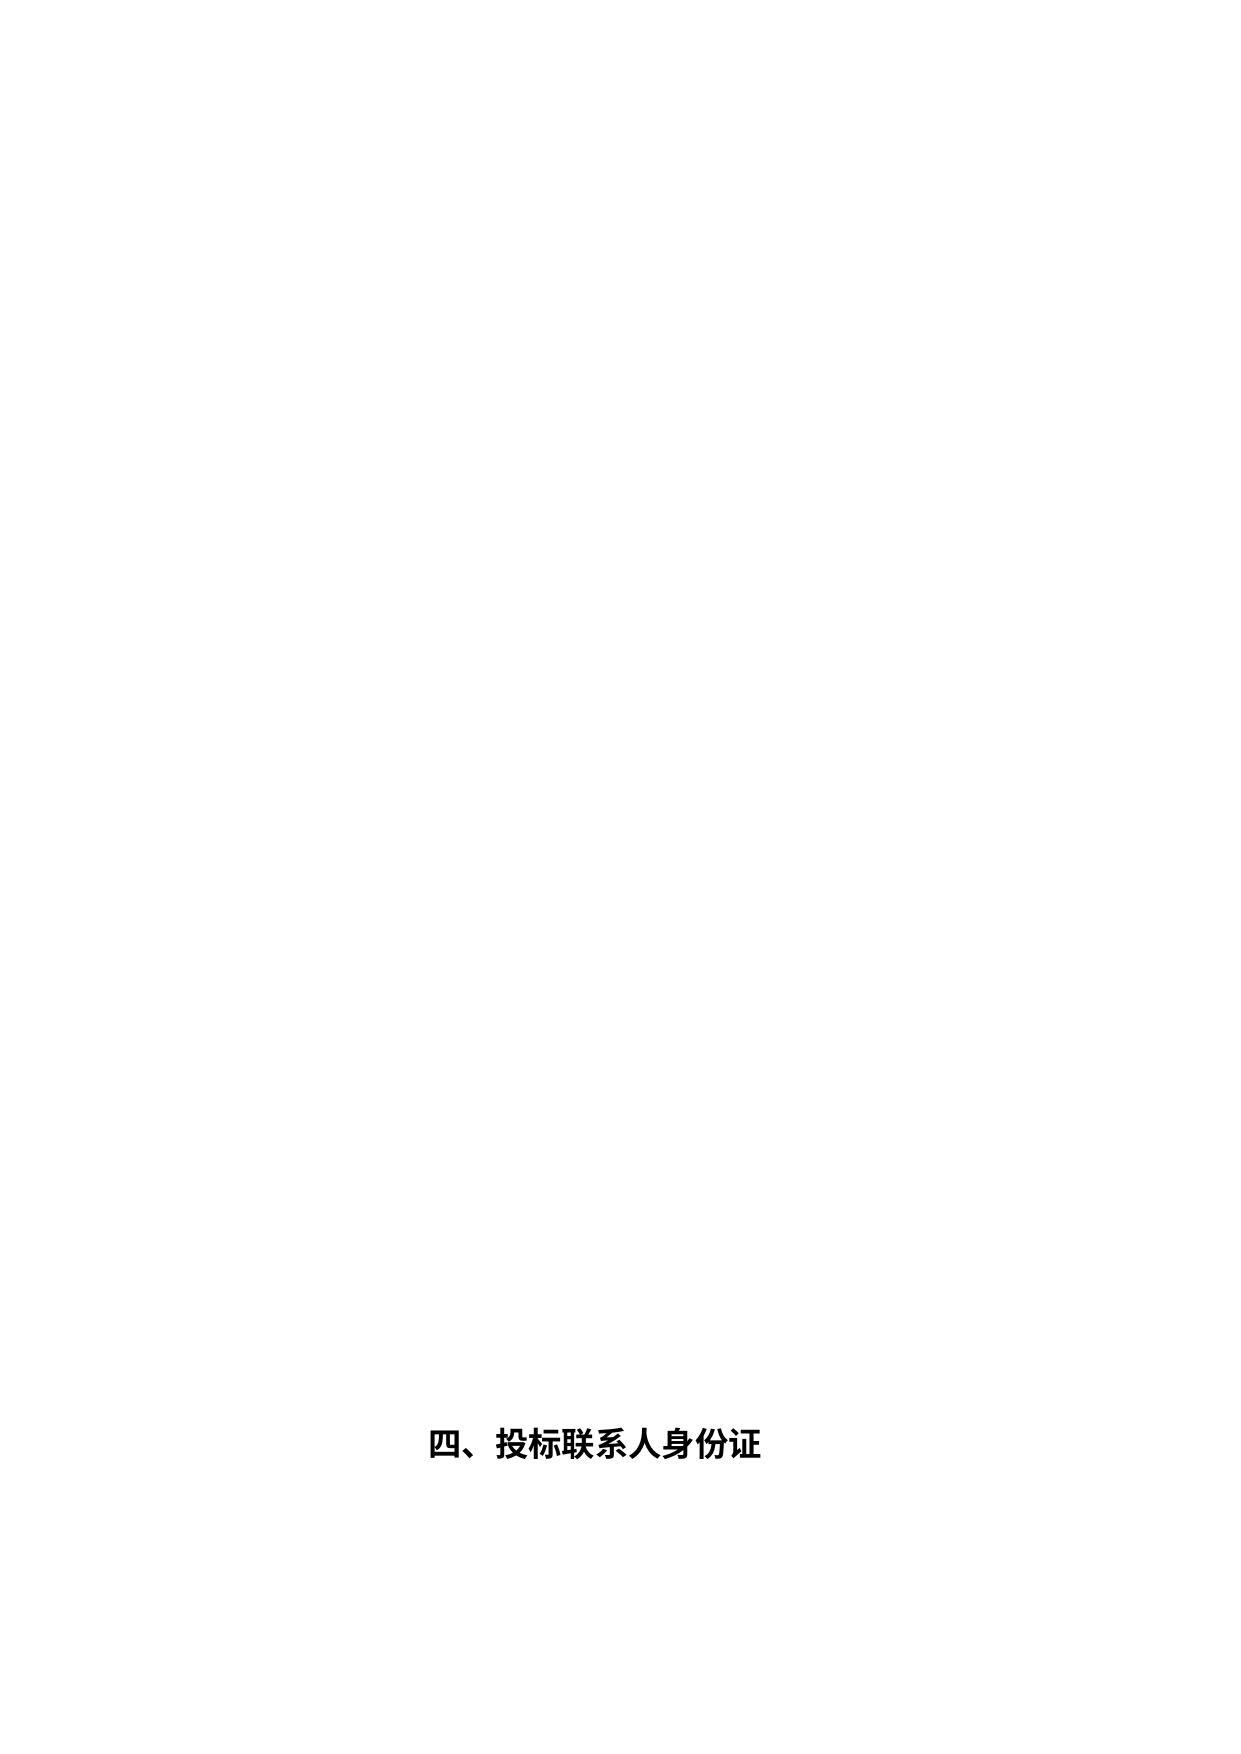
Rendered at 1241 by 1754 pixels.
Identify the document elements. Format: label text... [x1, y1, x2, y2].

list 投标联系人身份证 [148, 1417, 1042, 1466]
